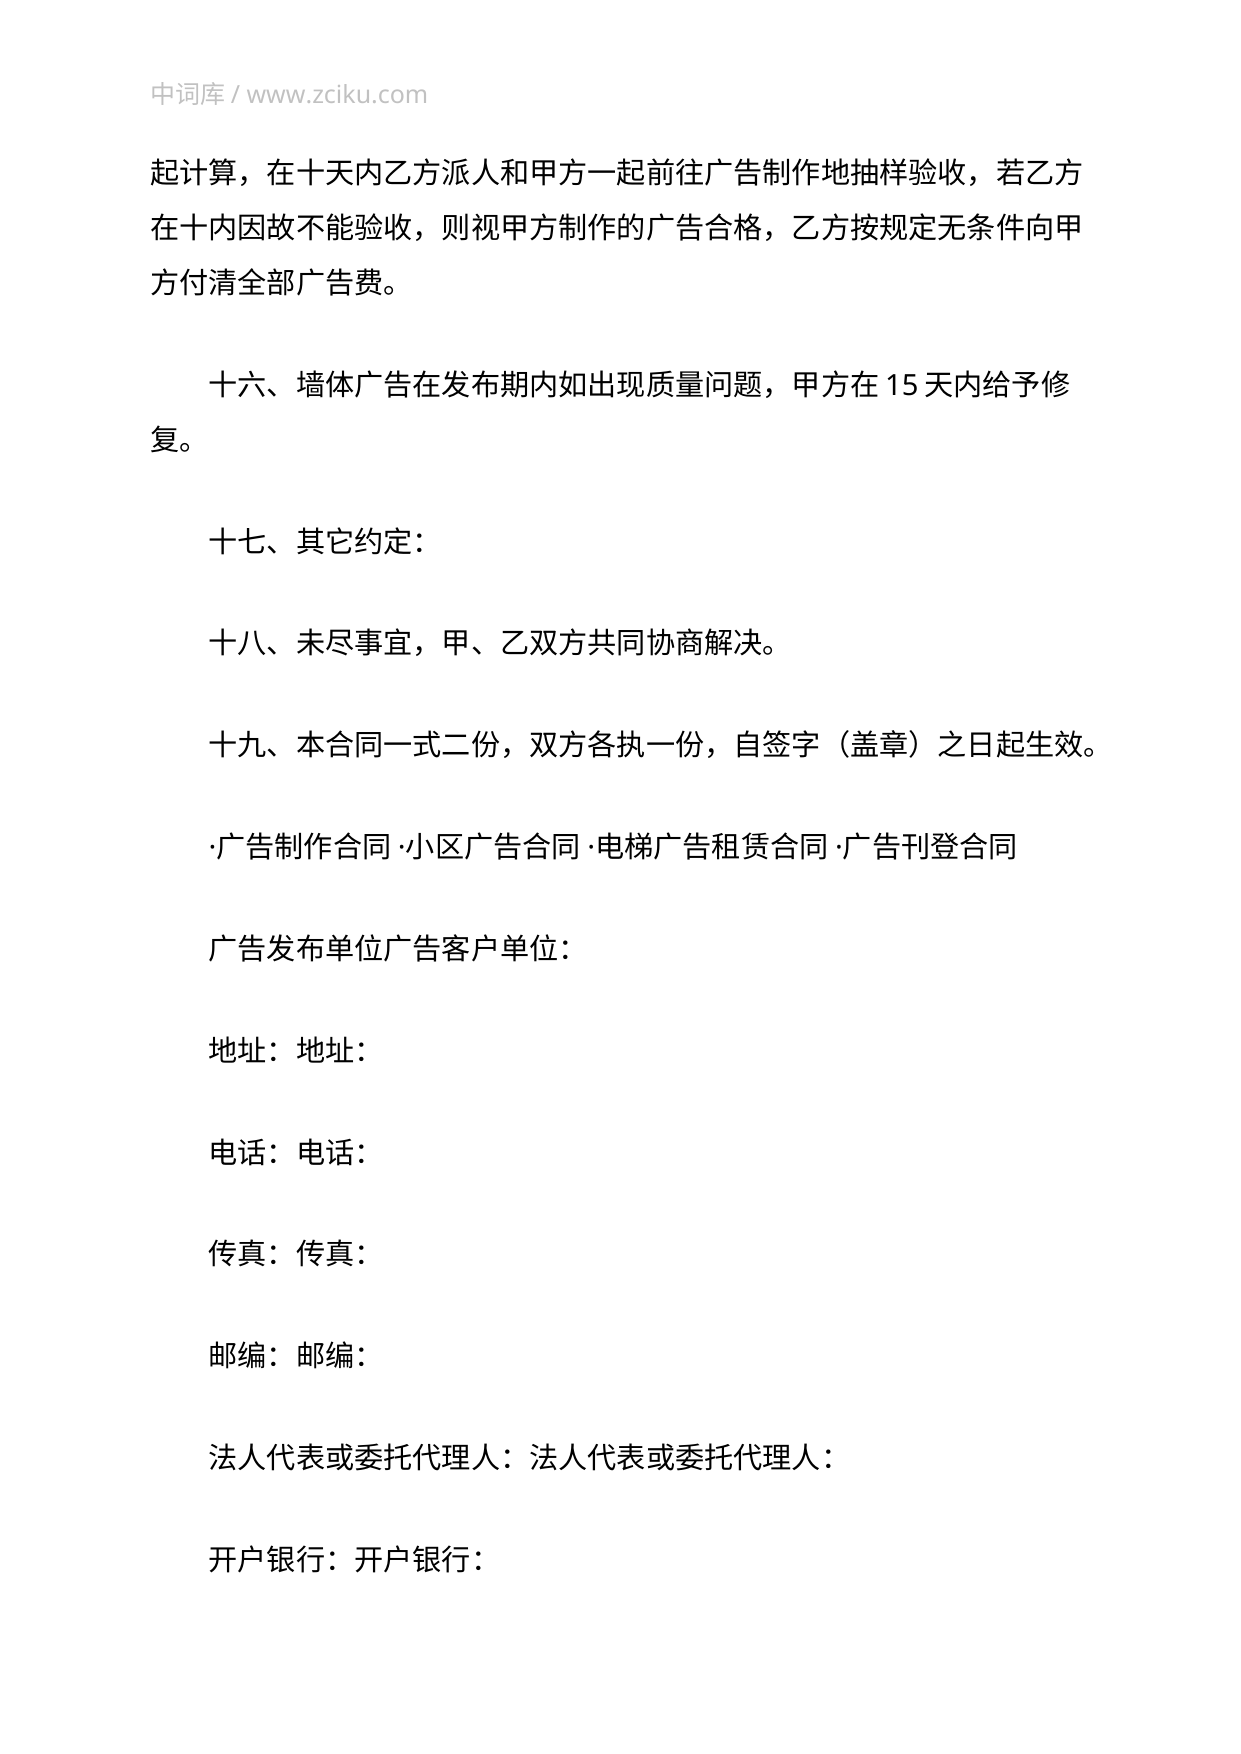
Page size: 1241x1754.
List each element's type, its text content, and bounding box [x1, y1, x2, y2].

text 电话：电话： [150, 1129, 1090, 1171]
text 传真：传真： [150, 1231, 1090, 1273]
text 开户银行：开户银行： [150, 1536, 1090, 1578]
text 邮编：邮编： [150, 1333, 1090, 1375]
text 法人代表或委托代理人：法人代表或委托代理人： [150, 1434, 1090, 1477]
text 十六、墙体广告在发布期内如出现质量问题，甲方在15天内给予修复。 [150, 362, 1090, 459]
text ·广告制作合同 ·小区广告合同 ·电梯广告租赁合同 ·广告刊登合同 [150, 824, 1090, 866]
text 十七、其它约定： [150, 518, 1090, 561]
text 十九、本合同一式二份，双方各执一份，自签字（盖章）之日起生效。 [150, 722, 1090, 764]
text 广告发布单位广告客户单位： [150, 926, 1090, 968]
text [150, 150, 1090, 302]
text 十八、未尽事宜，甲、乙双方共同协商解决。 [150, 620, 1090, 662]
text 地址：地址： [150, 1027, 1090, 1070]
